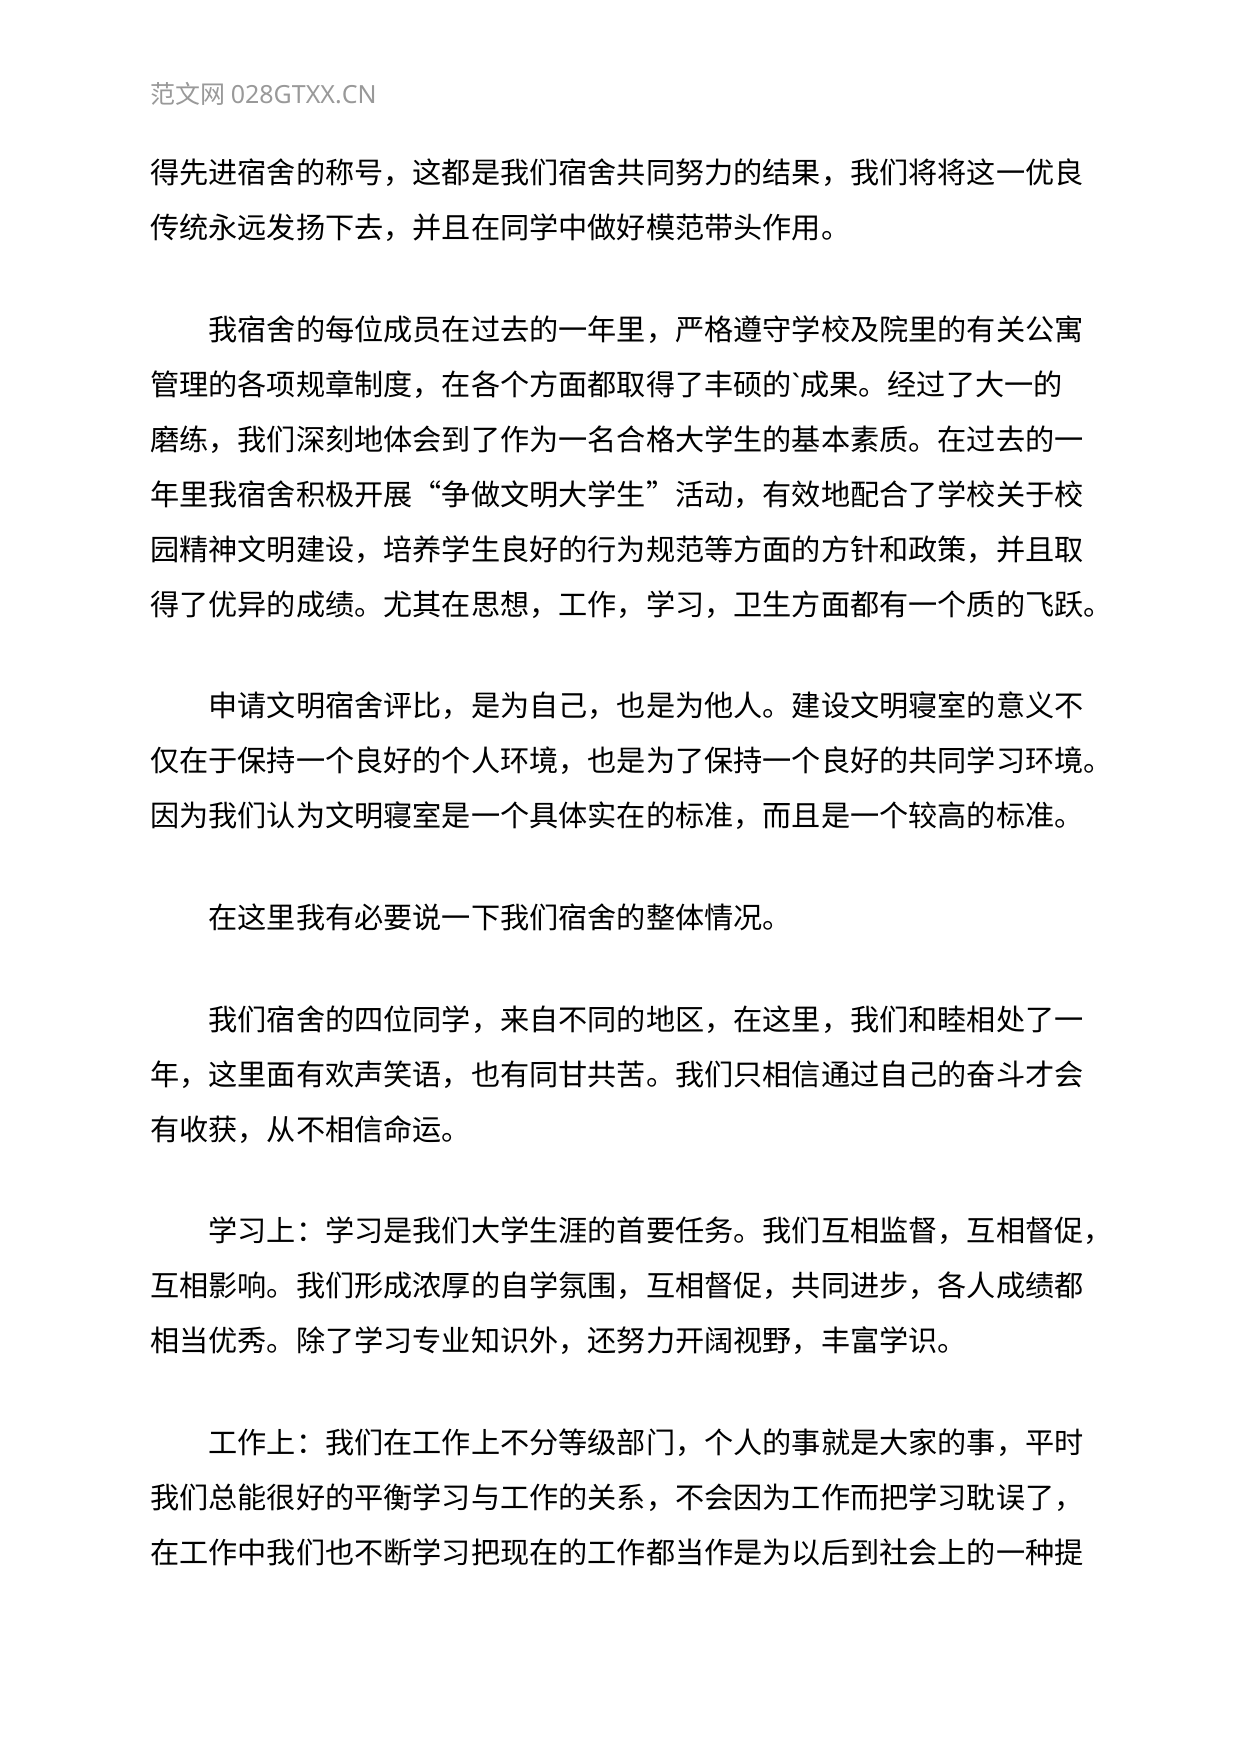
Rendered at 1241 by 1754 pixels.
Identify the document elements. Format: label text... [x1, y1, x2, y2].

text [150, 150, 1090, 247]
text 我宿舍的每位成员在过去的一年里，严格遵守学校及院里的有关公寓管理的各项规章制度，在各个方面都取得了丰硕的`成果。经过了大一的磨练，我们深刻地体会到了作为一名合格大学生的基本素质。在过去的一年里我宿舍积极开展“争做文明大学生”活动，有效地配合了学校关于校园精神文明建设，培养学生良好的行为规范等方面的方针和政策，并且取得了优异的成绩。尤其在思想，工作，学习，卫生方面都有一个质的飞跃。 [150, 307, 1090, 623]
text 学习上：学习是我们大学生涯的首要任务。我们互相监督，互相督促，互相影响。我们形成浓厚的自学氛围，互相督促，共同进步，各人成绩都相当优秀。除了学习专业知识外，还努力开阔视野，丰富学识。 [150, 1208, 1090, 1360]
text 我们宿舍的四位同学，来自不同的地区，在这里，我们和睦相处了一年，这里面有欢声笑语，也有同甘共苦。我们只相信通过自己的奋斗才会有收获，从不相信命运。 [150, 996, 1090, 1148]
text 申请文明宿舍评比，是为自己，也是为他人。建设文明寝室的意义不仅在于保持一个良好的个人环境，也是为了保持一个良好的共同学习环境。因为我们认为文明寝室是一个具体实在的标准，而且是一个较高的标准。 [150, 683, 1090, 835]
text 在这里我有必要说一下我们宿舍的整体情况。 [150, 894, 1090, 937]
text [150, 1419, 1090, 1572]
